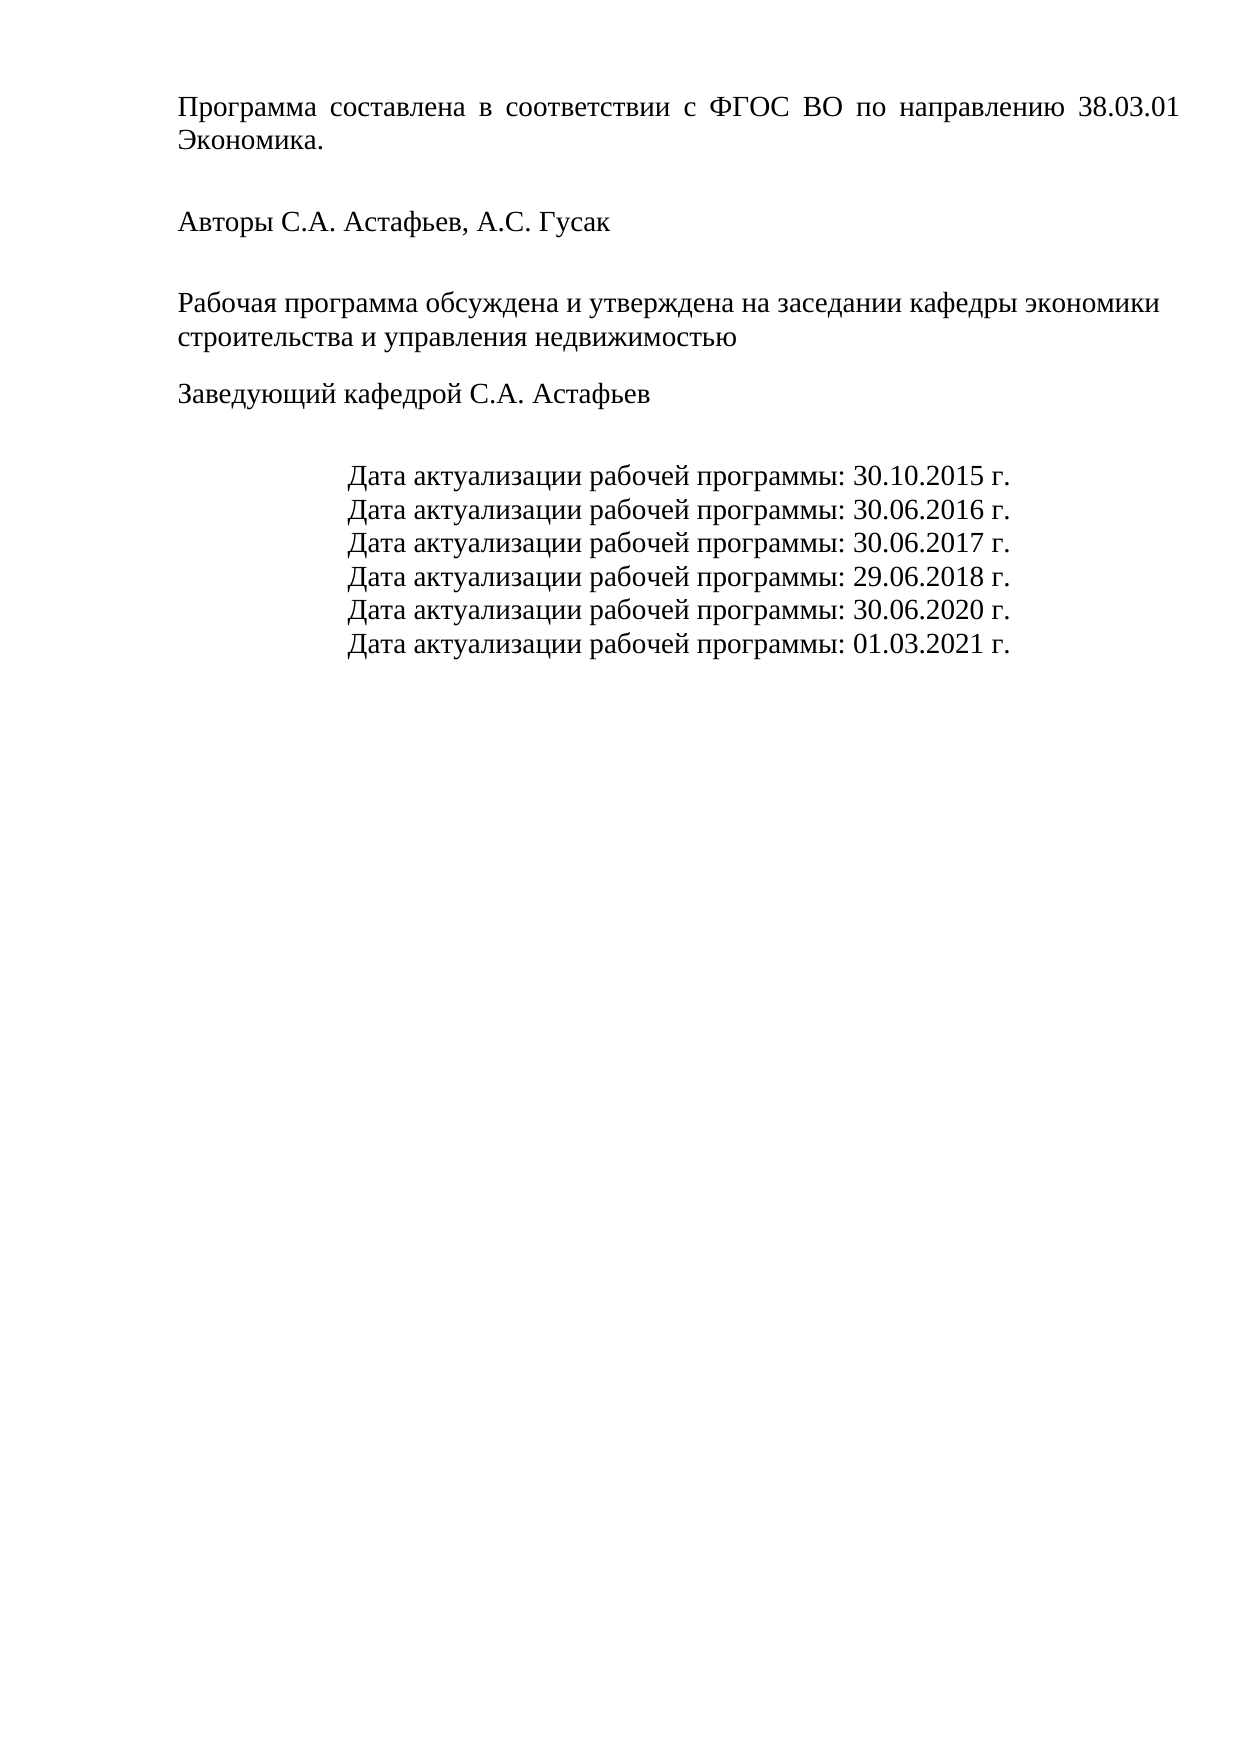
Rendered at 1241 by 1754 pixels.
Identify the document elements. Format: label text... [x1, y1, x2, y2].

text Дата актуализации рабочей программы: 30.10.2015 г. [177, 458, 1181, 492]
text Авторы С.А. Астафьев, А.С. Гусак [177, 204, 1181, 237]
text Дата актуализации рабочей программы: 30.06.2020 г. [177, 592, 1181, 626]
text Рабочая программа обсуждена и утверждена на заседании кафедры экономики строительства и управления недвижимостью [177, 286, 1181, 353]
text Дата актуализации рабочей программы: 30.06.2016 г. [177, 492, 1181, 525]
text Программа составлена в соответствии с ФГОС ВО по направлению 38.03.01 Экономика. [177, 89, 1181, 156]
text Дата актуализации рабочей программы: 01.03.2021 г. [177, 626, 1181, 659]
text Дата актуализации рабочей программы: 29.06.2018 г. [177, 559, 1181, 592]
text Дата актуализации рабочей программы: 30.06.2017 г. [177, 525, 1181, 559]
text Заведующий кафедрой С.А. Астафьев [177, 377, 1181, 410]
